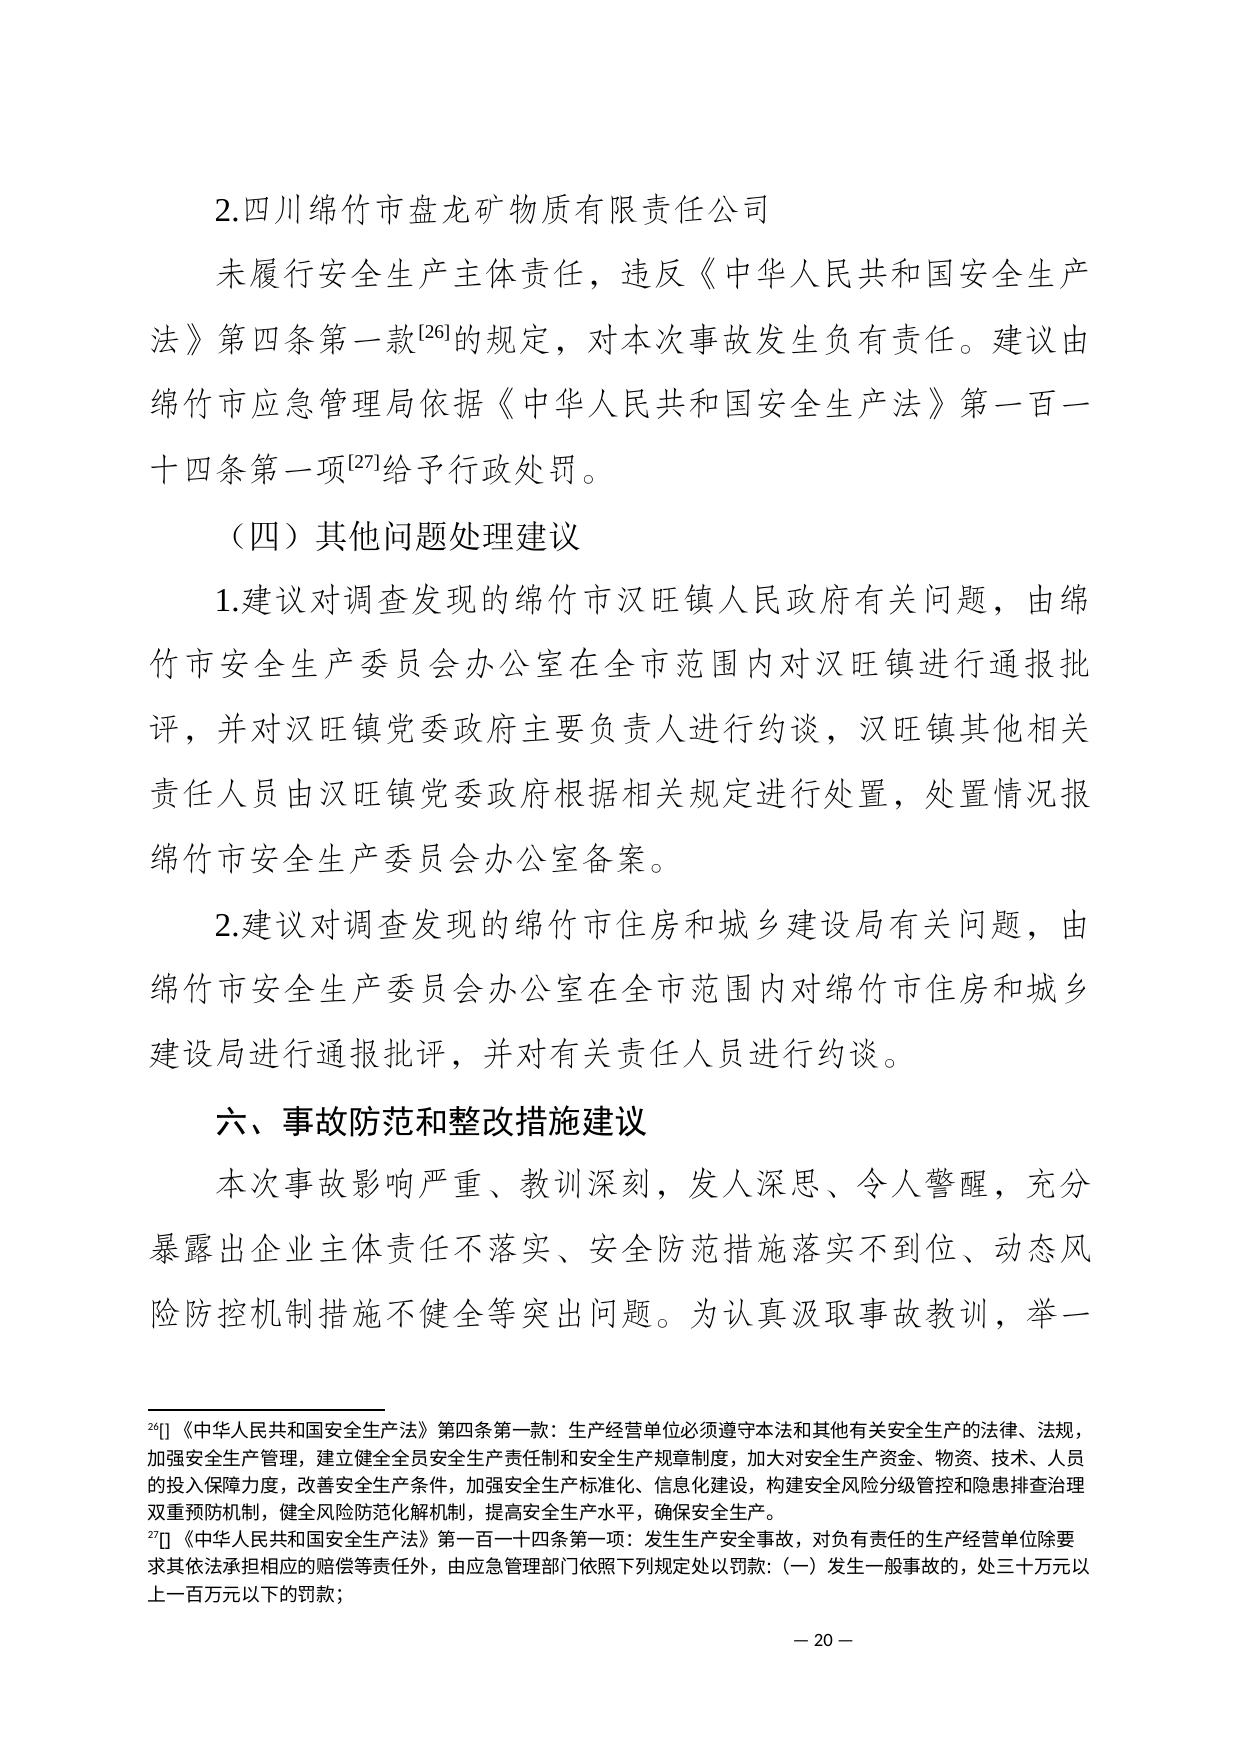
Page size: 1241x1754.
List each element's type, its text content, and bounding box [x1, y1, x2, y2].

text 六、事故防范和整改措施建议 [148, 1087, 1093, 1152]
text （四）其他问题处理建议 [148, 502, 1093, 567]
text 1.建议对调查发现的绵竹市汉旺镇人民政府有关问题，由绵竹市安全生产委员会办公室在全市范围内对汉旺镇进行通报批评，并对汉旺镇党委政府主要负责人进行约谈，汉旺镇其他相关责任人员由汉旺镇党委政府根据相关规定进行处置，处置情况报绵竹市安全生产委员会办公室备案。 [148, 567, 1093, 892]
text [148, 1152, 1093, 1347]
text 未履行安全生产主体责任，违反《中华人民共和国安全生产法》第四条第一款[]的规定，对本次事故发生负有责任。建议由绵竹市应急管理局依据《中华人民共和国安全生产法》第一百一十四条第一项[]给予行政处罚。 [148, 242, 1093, 502]
text 2.建议对调查发现的绵竹市住房和城乡建设局有关问题，由绵竹市安全生产委员会办公室在全市范围内对绵竹市住房和城乡建设局进行通报批评，并对有关责任人员进行约谈。 [148, 892, 1093, 1087]
text 2.四川绵竹市盘龙矿物质有限责任公司 [148, 177, 1093, 242]
